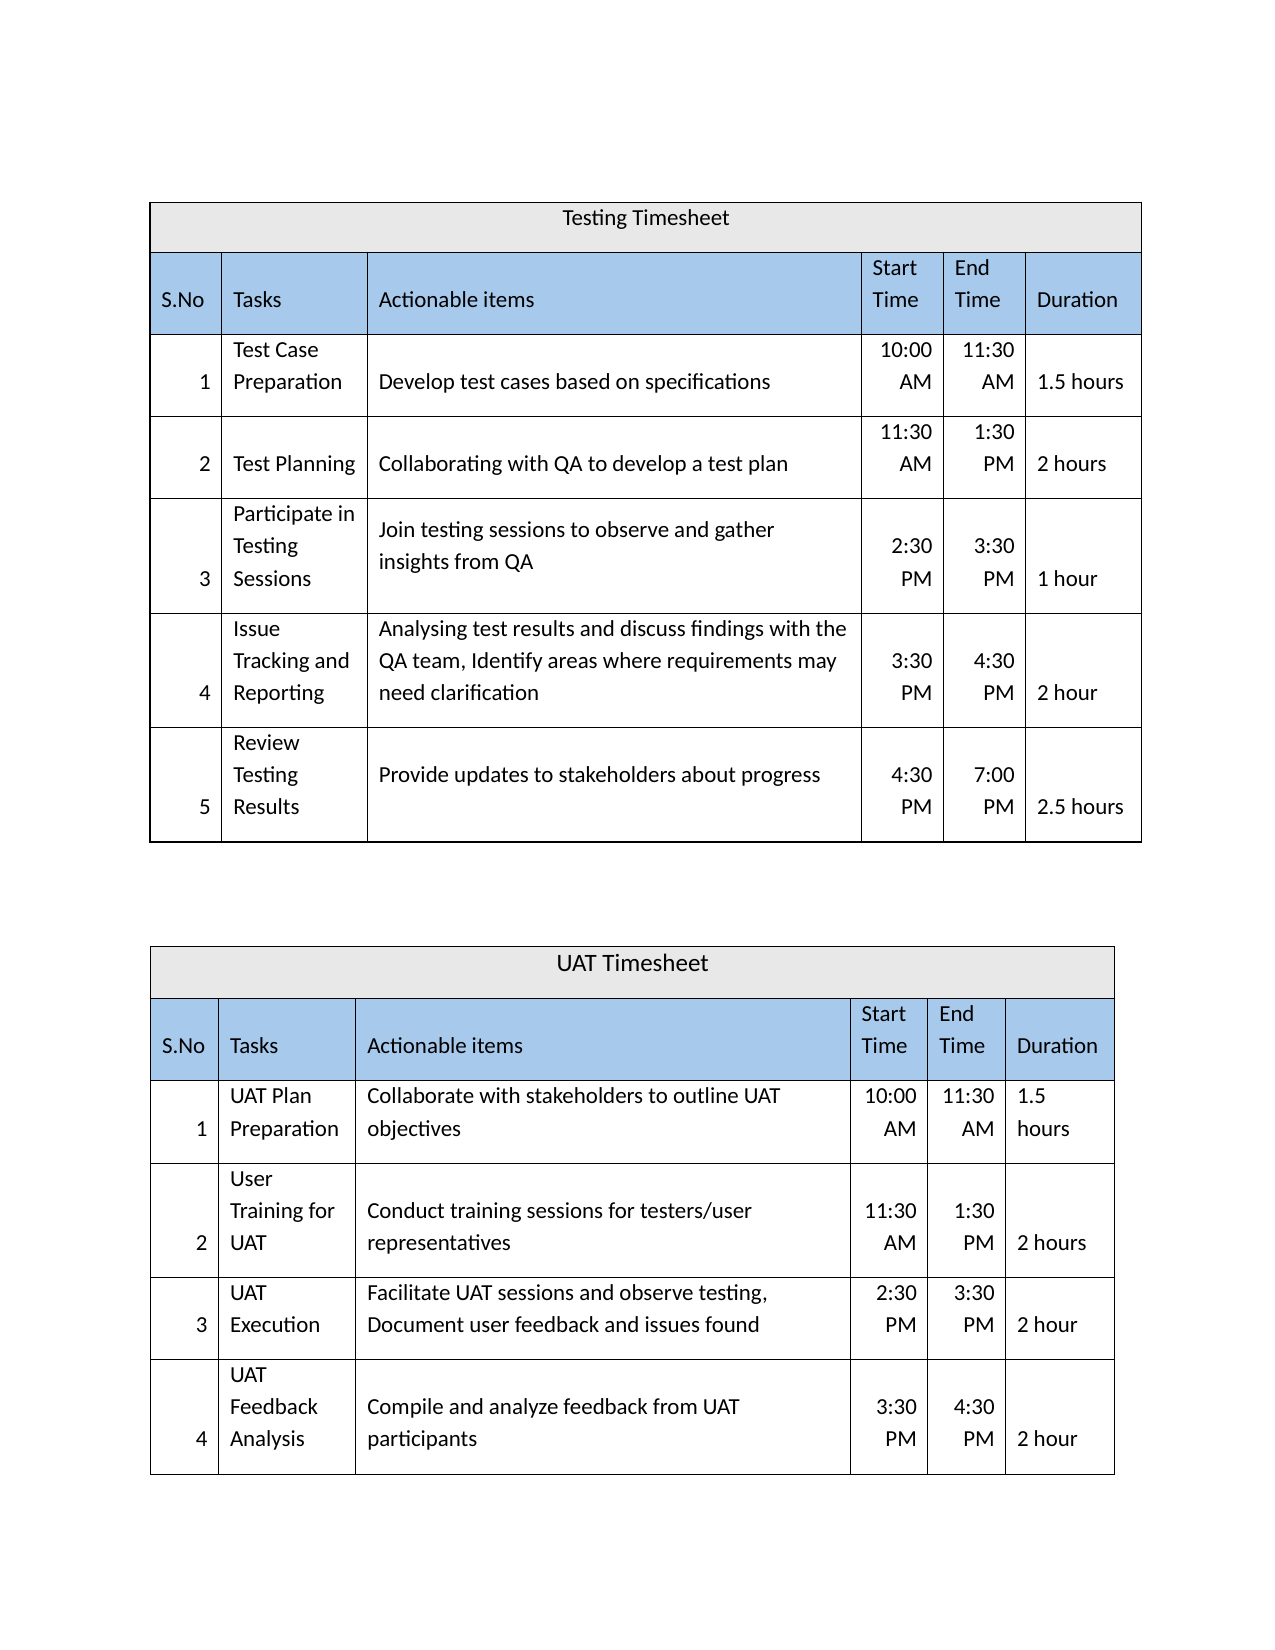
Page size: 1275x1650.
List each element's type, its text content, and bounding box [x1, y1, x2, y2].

table_cell Tasks [219, 999, 355, 1080]
table_cell 10:00 AM [851, 1081, 927, 1163]
table_cell 2 hour [1026, 614, 1141, 727]
table_cell Duration [1006, 999, 1114, 1080]
table_cell 4 [151, 1360, 218, 1473]
table_cell 2 [151, 417, 221, 498]
table_cell Collaborating with QA to develop a test plan [368, 417, 861, 498]
table_cell Start Time [851, 999, 927, 1080]
table_cell 3:30 PM [944, 499, 1025, 613]
table_cell S.No [151, 253, 221, 334]
table_cell 1:30 PM [944, 417, 1025, 498]
table_cell Start Time [862, 253, 943, 334]
table_cell 3 [151, 499, 221, 613]
table_cell 3:30 PM [862, 614, 943, 727]
table_cell UAT Feedback Analysis [219, 1360, 355, 1473]
table_cell 2 hours [1006, 1164, 1114, 1277]
table_cell Tasks [222, 253, 367, 334]
table_cell Test Planning [222, 417, 367, 498]
table_cell 3:30 PM [851, 1360, 927, 1473]
table_cell 1.5 hours [1006, 1081, 1114, 1163]
table_cell Compile and analyze feedback from UAT participants [356, 1360, 850, 1473]
table_cell Participate in Testing Sessions [222, 499, 367, 613]
table_cell 2:30 PM [862, 499, 943, 613]
table_cell UAT Plan Preparation [219, 1081, 355, 1163]
table_cell 1.5 hours [1026, 335, 1141, 416]
table_cell 1:30 PM [928, 1164, 1005, 1277]
table_cell 1 hour [1026, 499, 1141, 613]
table_cell Provide updates to stakeholders about progress [368, 728, 861, 841]
table_cell 2 hours [1026, 417, 1141, 498]
table_cell Join testing sessions to observe and gather insights from QA [368, 499, 861, 613]
table_cell 2 hour [1006, 1360, 1114, 1473]
table_cell 3:30 PM [928, 1278, 1005, 1359]
table_cell Actionable items [368, 253, 861, 334]
table_cell UAT Execution [219, 1278, 355, 1359]
table_cell 11:30 AM [862, 417, 943, 498]
table_cell Collaborate with stakeholders to outline UAT objectives [356, 1081, 850, 1163]
table_cell 2:30 PM [851, 1278, 927, 1359]
table_cell 4 [151, 614, 221, 727]
table_cell Analysing test results and discuss findings with the QA team, Identify areas where requirements may need clarification [368, 614, 861, 727]
table_cell 1 [151, 335, 221, 416]
table_cell Actionable items [356, 999, 850, 1080]
table_cell S.No [151, 999, 218, 1080]
table_cell 11:30 AM [851, 1164, 927, 1277]
table_cell 11:30 AM [944, 335, 1025, 416]
table_cell 2.5 hours [1026, 728, 1141, 841]
table_cell Issue Tracking and Reporting [222, 614, 367, 727]
table_cell 1 [151, 1081, 218, 1163]
table_cell 3 [151, 1278, 218, 1359]
table_cell End Time [944, 253, 1025, 334]
table_cell 4:30 PM [862, 728, 943, 841]
table_cell 5 [151, 728, 221, 841]
table_cell Duration [1026, 253, 1141, 334]
table_cell Develop test cases based on specifications [368, 335, 861, 416]
table_cell 11:30 AM [928, 1081, 1005, 1163]
table_header Testing Timesheet [151, 203, 1141, 252]
table_cell End Time [928, 999, 1005, 1080]
table_cell Test Case Preparation [222, 335, 367, 416]
table_cell 2 hour [1006, 1278, 1114, 1359]
table_header UAT Timesheet [151, 947, 1114, 998]
table_cell 2 [151, 1164, 218, 1277]
table_cell 7:00 PM [944, 728, 1025, 841]
table_cell 10:00 AM [862, 335, 943, 416]
table_cell 4:30 PM [928, 1360, 1005, 1473]
table_cell Conduct training sessions for testers/user representatives [356, 1164, 850, 1277]
table_cell Review Testing Results [222, 728, 367, 841]
table_cell 4:30 PM [944, 614, 1025, 727]
table_cell User Training for UAT [219, 1164, 355, 1277]
table_cell Facilitate UAT sessions and observe testing, Document user feedback and issues found [356, 1278, 850, 1359]
